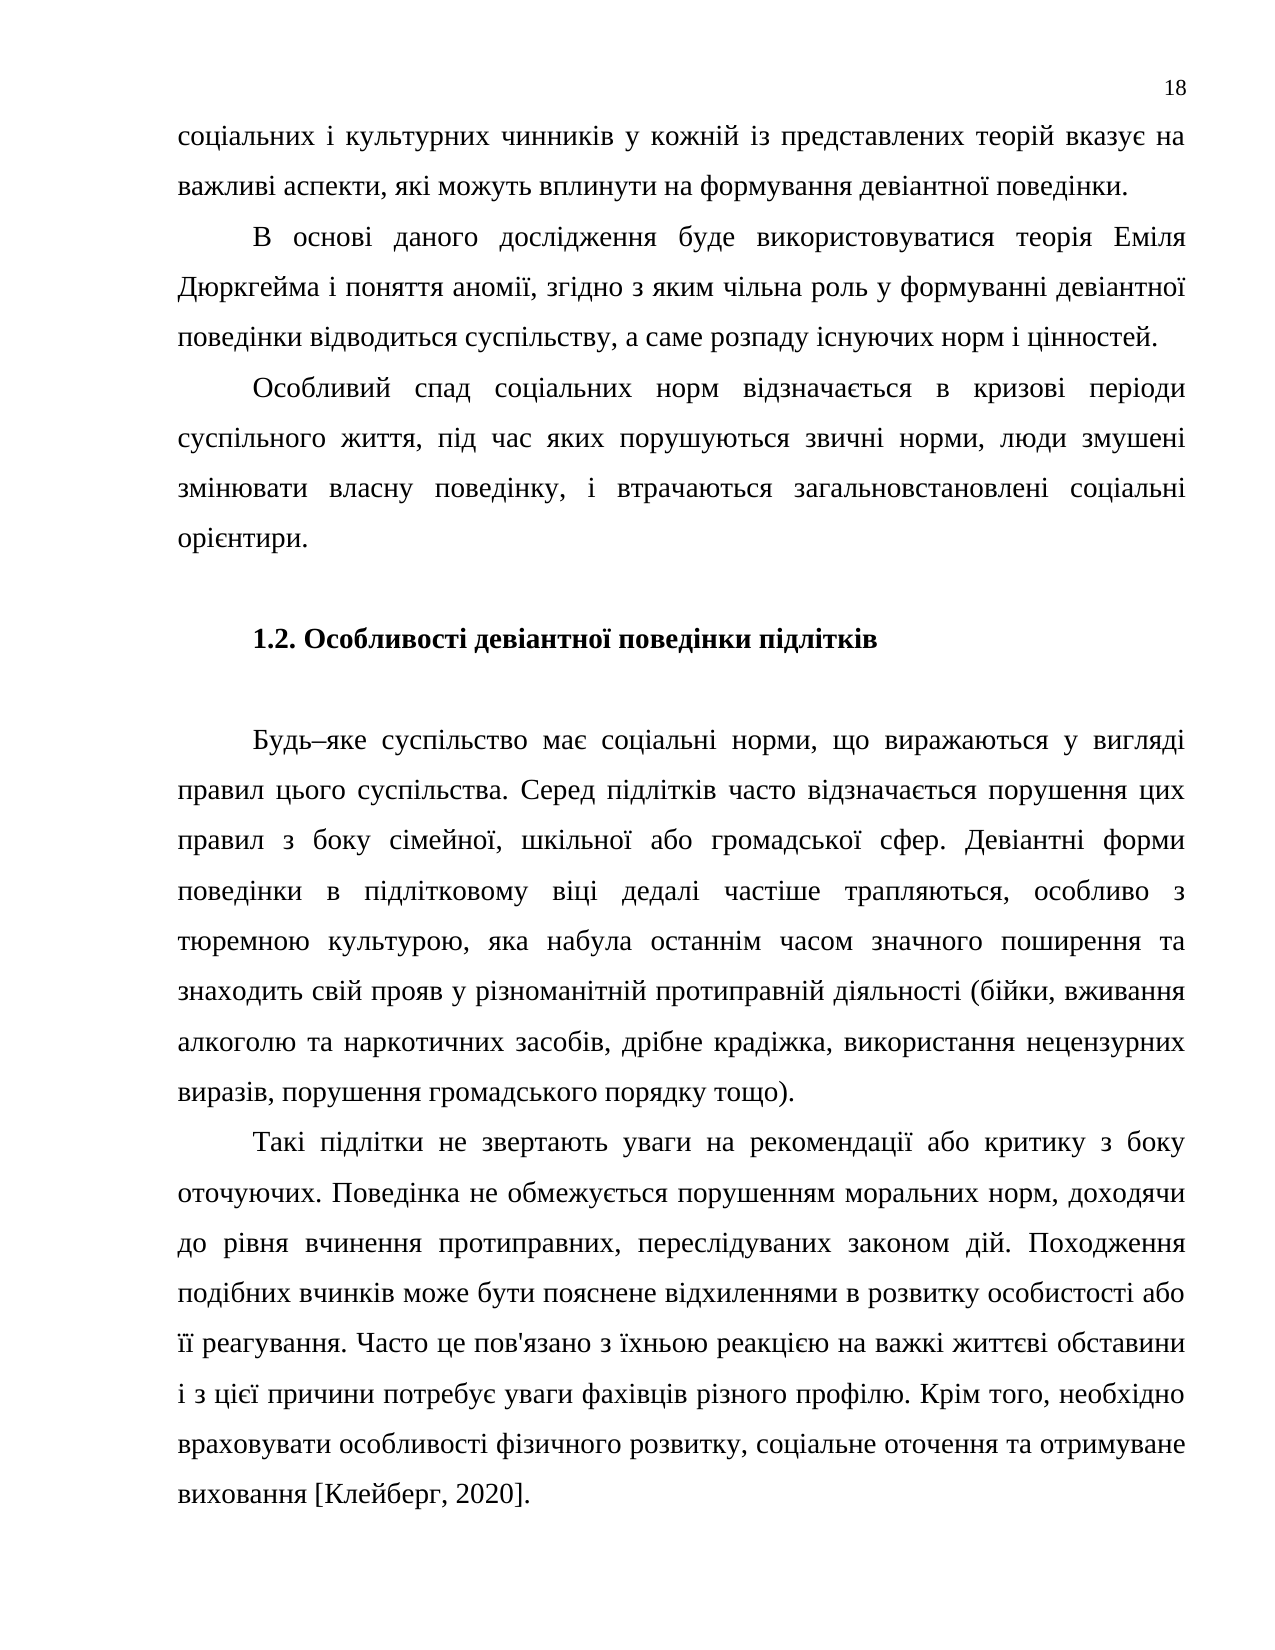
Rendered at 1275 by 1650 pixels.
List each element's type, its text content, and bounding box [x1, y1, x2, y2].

text В основі даного дослідження буде використовуватися теорія Еміля Дюркгейма і поняття аномії, згідно з яким чільна роль у формуванні девіантної поведінки відводиться суспільству, а саме розпаду існуючих норм і цінностей. [177, 219, 1186, 353]
text Будь–яке суспільство має соціальні норми, що виражаються у вигляді правил цього суспільства. Серед підлітків часто відзначається порушення цих правил з боку сімейної, шкільної або громадської сфер. Девіантні форми поведінки в підлітковому віці дедалі частіше трапляються, особливо з тюремною культурою, яка набула останнім часом значного поширення та знаходить свій прояв у різноманітній протиправній діяльності (бійки, вживання алкоголю та наркотичних засобів, дрібне крадіжка, використання нецензурних виразів, порушення громадського порядку тощо). [177, 722, 1186, 1108]
text Такі підлітки не звертають уваги на рекомендації або критику з боку оточуючих. Поведінка не обмежується порушенням моральних норм, доходячи до рівня вчинення протиправних, переслідуваних законом дій. Походження подібних вчинків може бути пояснене відхиленнями в розвитку особистості або її реагування. Часто це пов'язано з їхньою реакцією на важкі життєві обставини і з цієї причини потребує уваги фахівців різного профілю. Крім того, необхідно враховувати особливості фізичного розвитку, соціальне оточення та отримуване виховання [Клейберг, 2020]. [177, 1124, 1186, 1510]
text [177, 118, 1186, 202]
text 1.2. Особливості девіантної поведінки підлітків [177, 621, 1186, 655]
text Особливий спад соціальних норм відзначається в кризові періоди суспільного життя, під час яких порушуються звичні норми, люди змушені змінювати власну поведінку, і втрачаються загальновстановлені соціальні орієнтири. [177, 370, 1186, 554]
